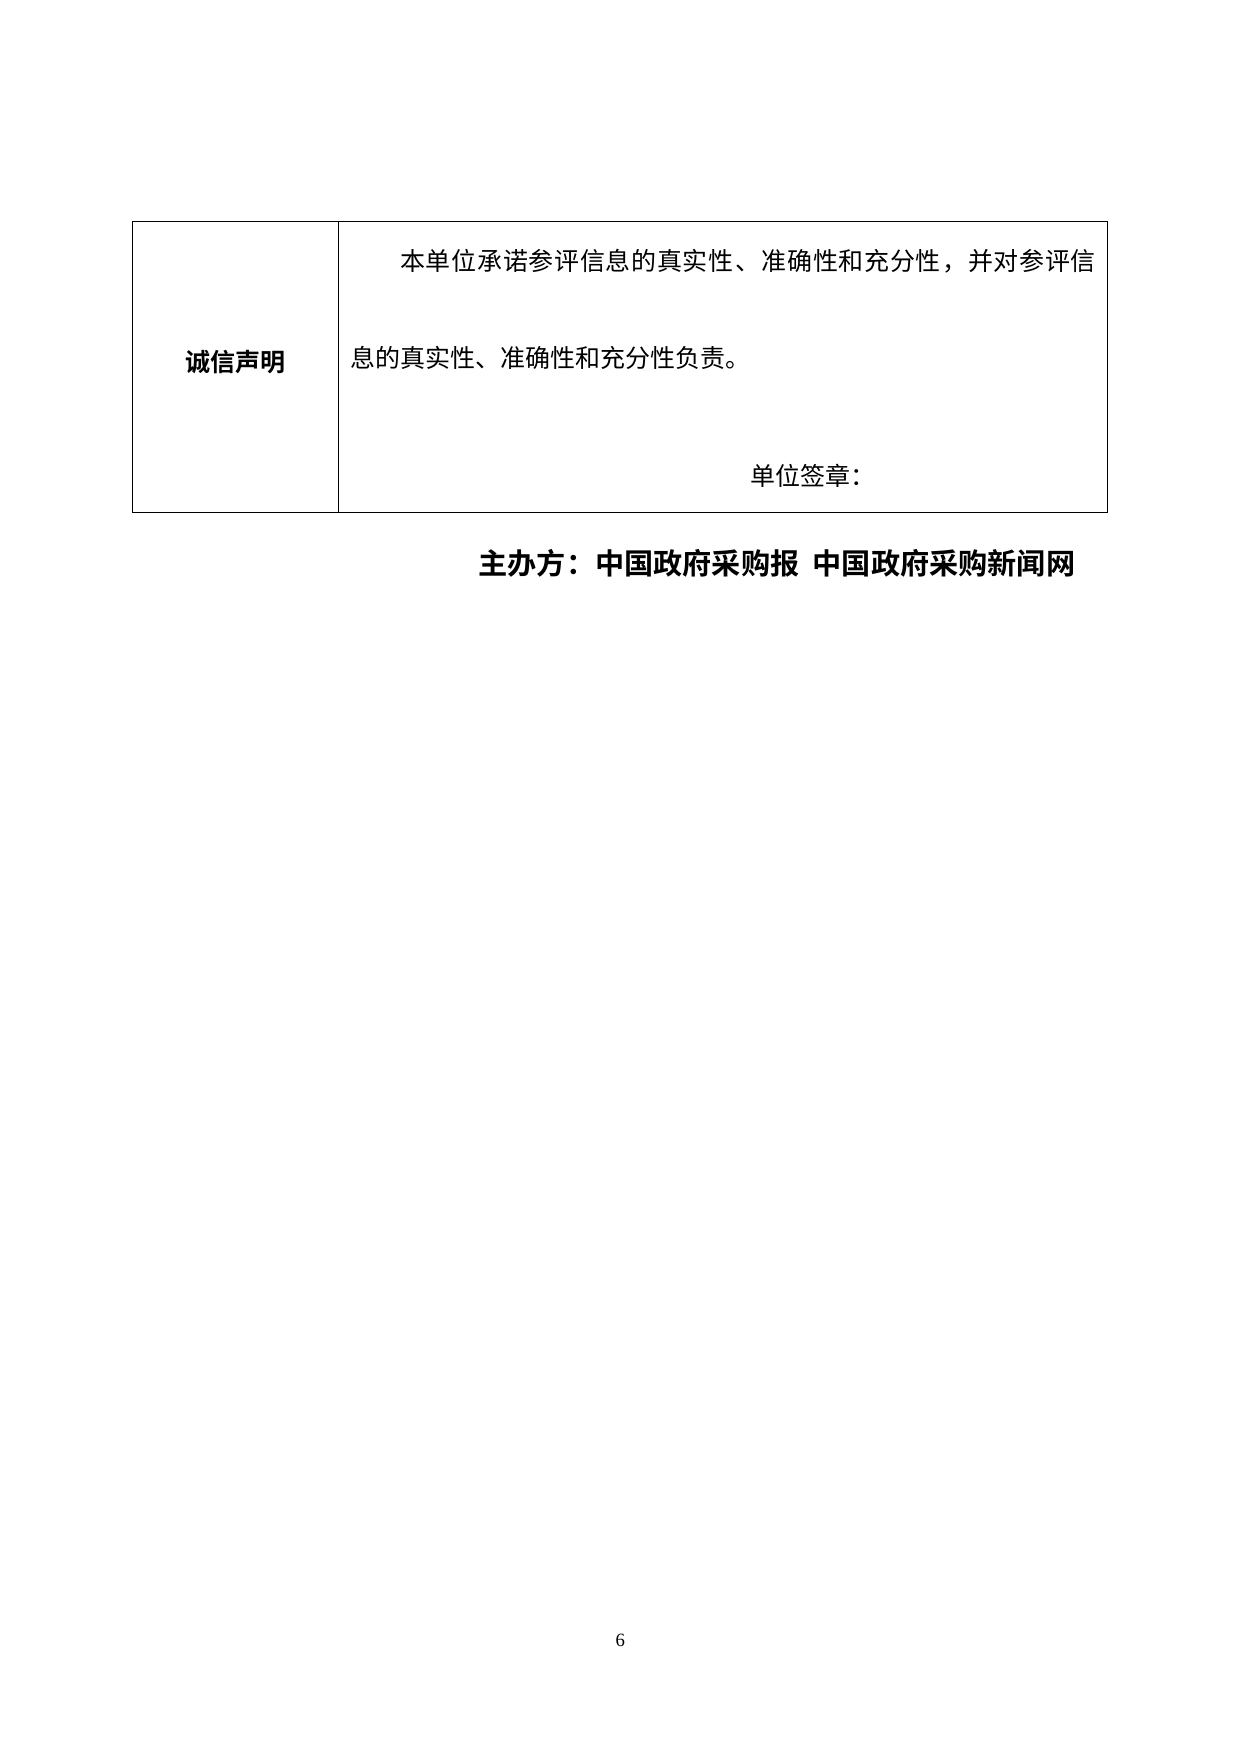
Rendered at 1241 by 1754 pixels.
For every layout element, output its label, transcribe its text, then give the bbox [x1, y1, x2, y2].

text 主办方：中国政府采购报 中国政府采购新闻网 [165, 529, 1075, 594]
table_cell 本单位承诺参评信息的真实性、准确性和充分性，并对参评信息的真实性、准确性和充分性负责。 单位签章： 年 月 日 [339, 222, 1107, 512]
table_cell 诚信声明 [133, 222, 338, 512]
